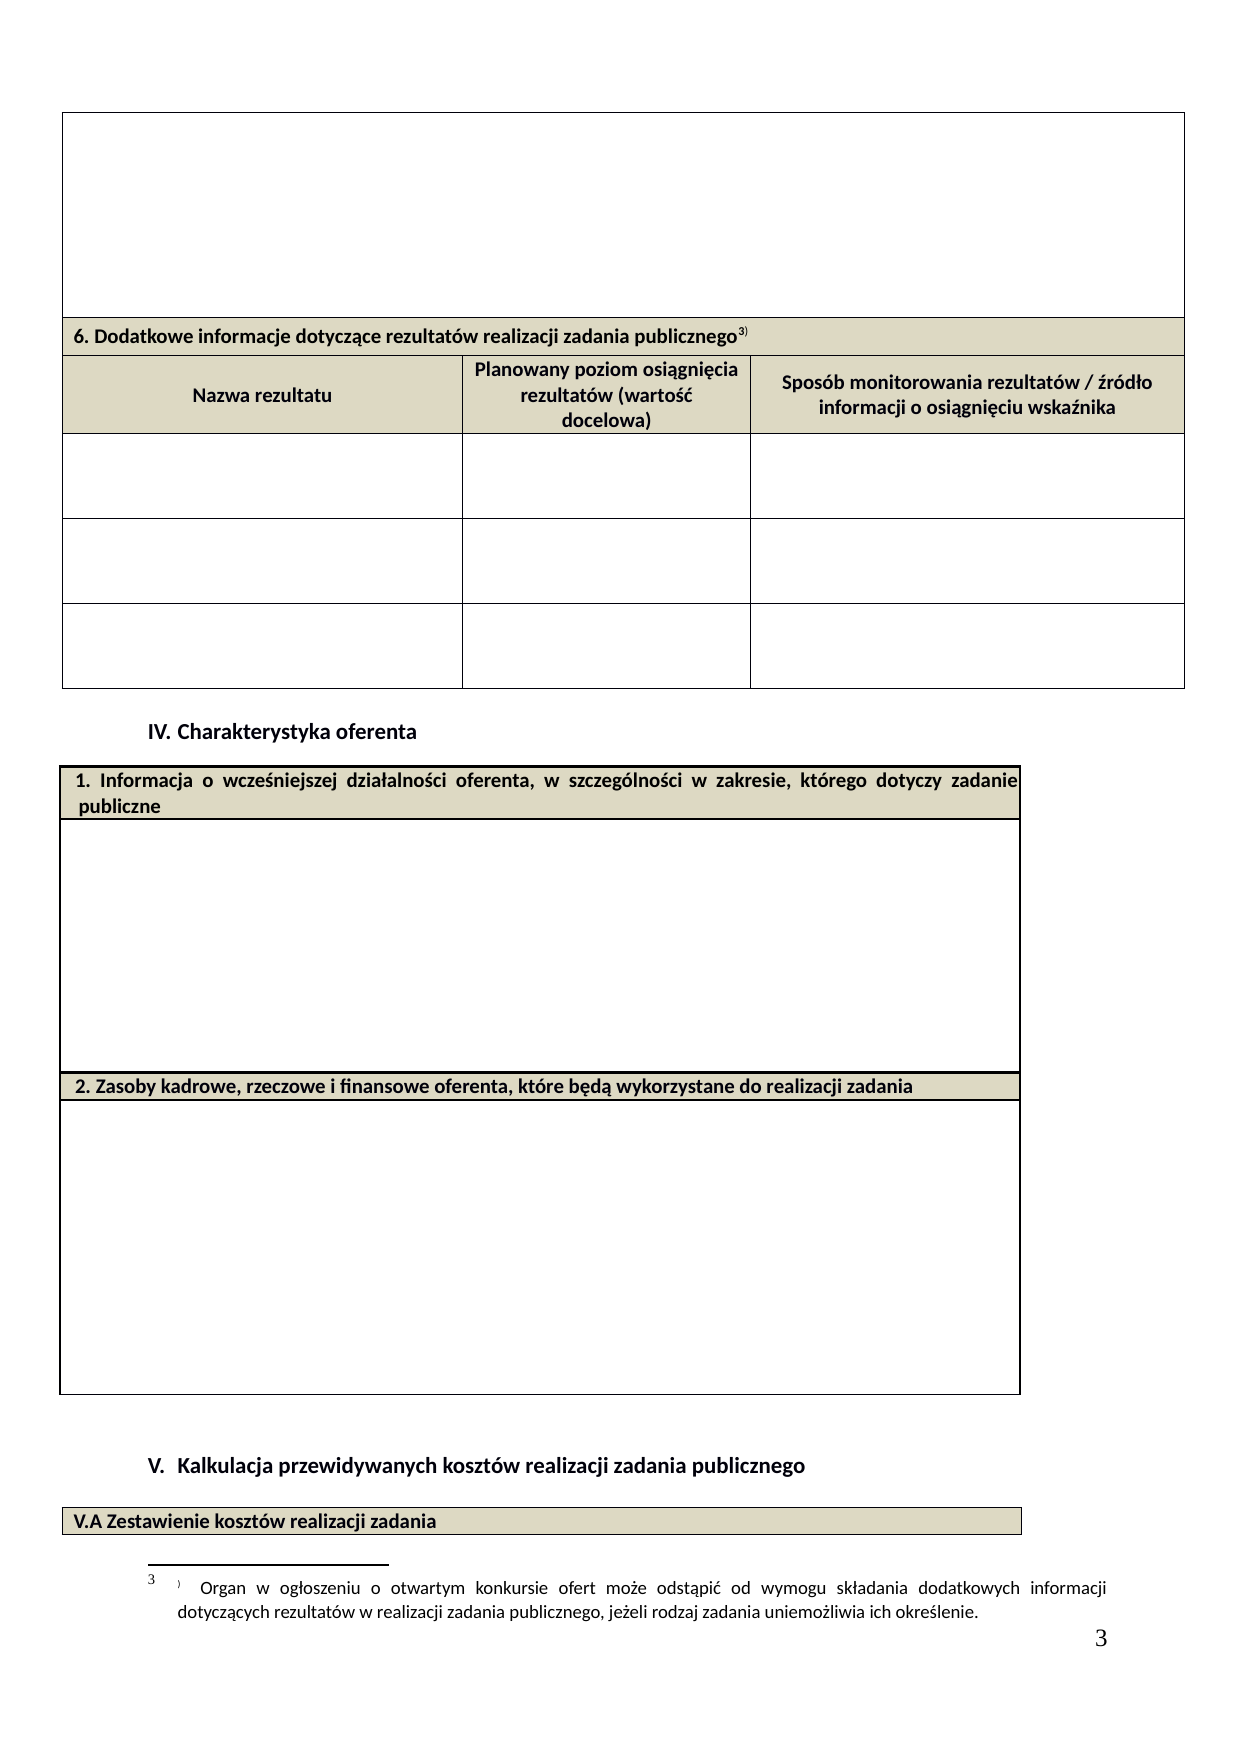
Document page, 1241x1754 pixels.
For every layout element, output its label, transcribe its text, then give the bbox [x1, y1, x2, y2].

table_cell [751, 434, 1184, 518]
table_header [63, 1508, 1021, 1534]
table_cell 2. Zasoby kadrowe, rzeczowe i finansowe oferenta, które będą wykorzystane do realizacji zadania [61, 1074, 1019, 1099]
table_cell Planowany poziom osiągnięcia rezultatów (wartość docelowa) [463, 356, 750, 433]
table_cell [463, 604, 750, 688]
table_header 1. Informacja o wcześniejszej działalności oferenta, w szczególności w zakresie, którego dotyczy zadanie publiczne [61, 768, 1019, 818]
table_cell [751, 519, 1184, 603]
table_cell Sposób monitorowania rezultatów / źródło informacji o osiągnięciu wskaźnika [751, 356, 1184, 433]
table_cell [63, 434, 462, 518]
text IV. Charakterystyka oferenta [148, 717, 1107, 745]
table_cell [463, 434, 750, 518]
table_cell [61, 820, 1019, 1071]
table_cell [63, 604, 462, 688]
table_cell 6. Dodatkowe informacje dotyczące rezultatów realizacji zadania publicznego) [63, 318, 1184, 355]
table_cell Nazwa rezultatu [63, 356, 462, 433]
text V. Kalkulacja przewidywanych kosztów realizacji zadania publicznego [148, 1451, 1107, 1479]
table_cell [61, 1101, 1019, 1394]
table_cell [463, 519, 750, 603]
table_cell [63, 113, 1184, 317]
table_cell [63, 519, 462, 603]
table_cell [751, 604, 1184, 688]
